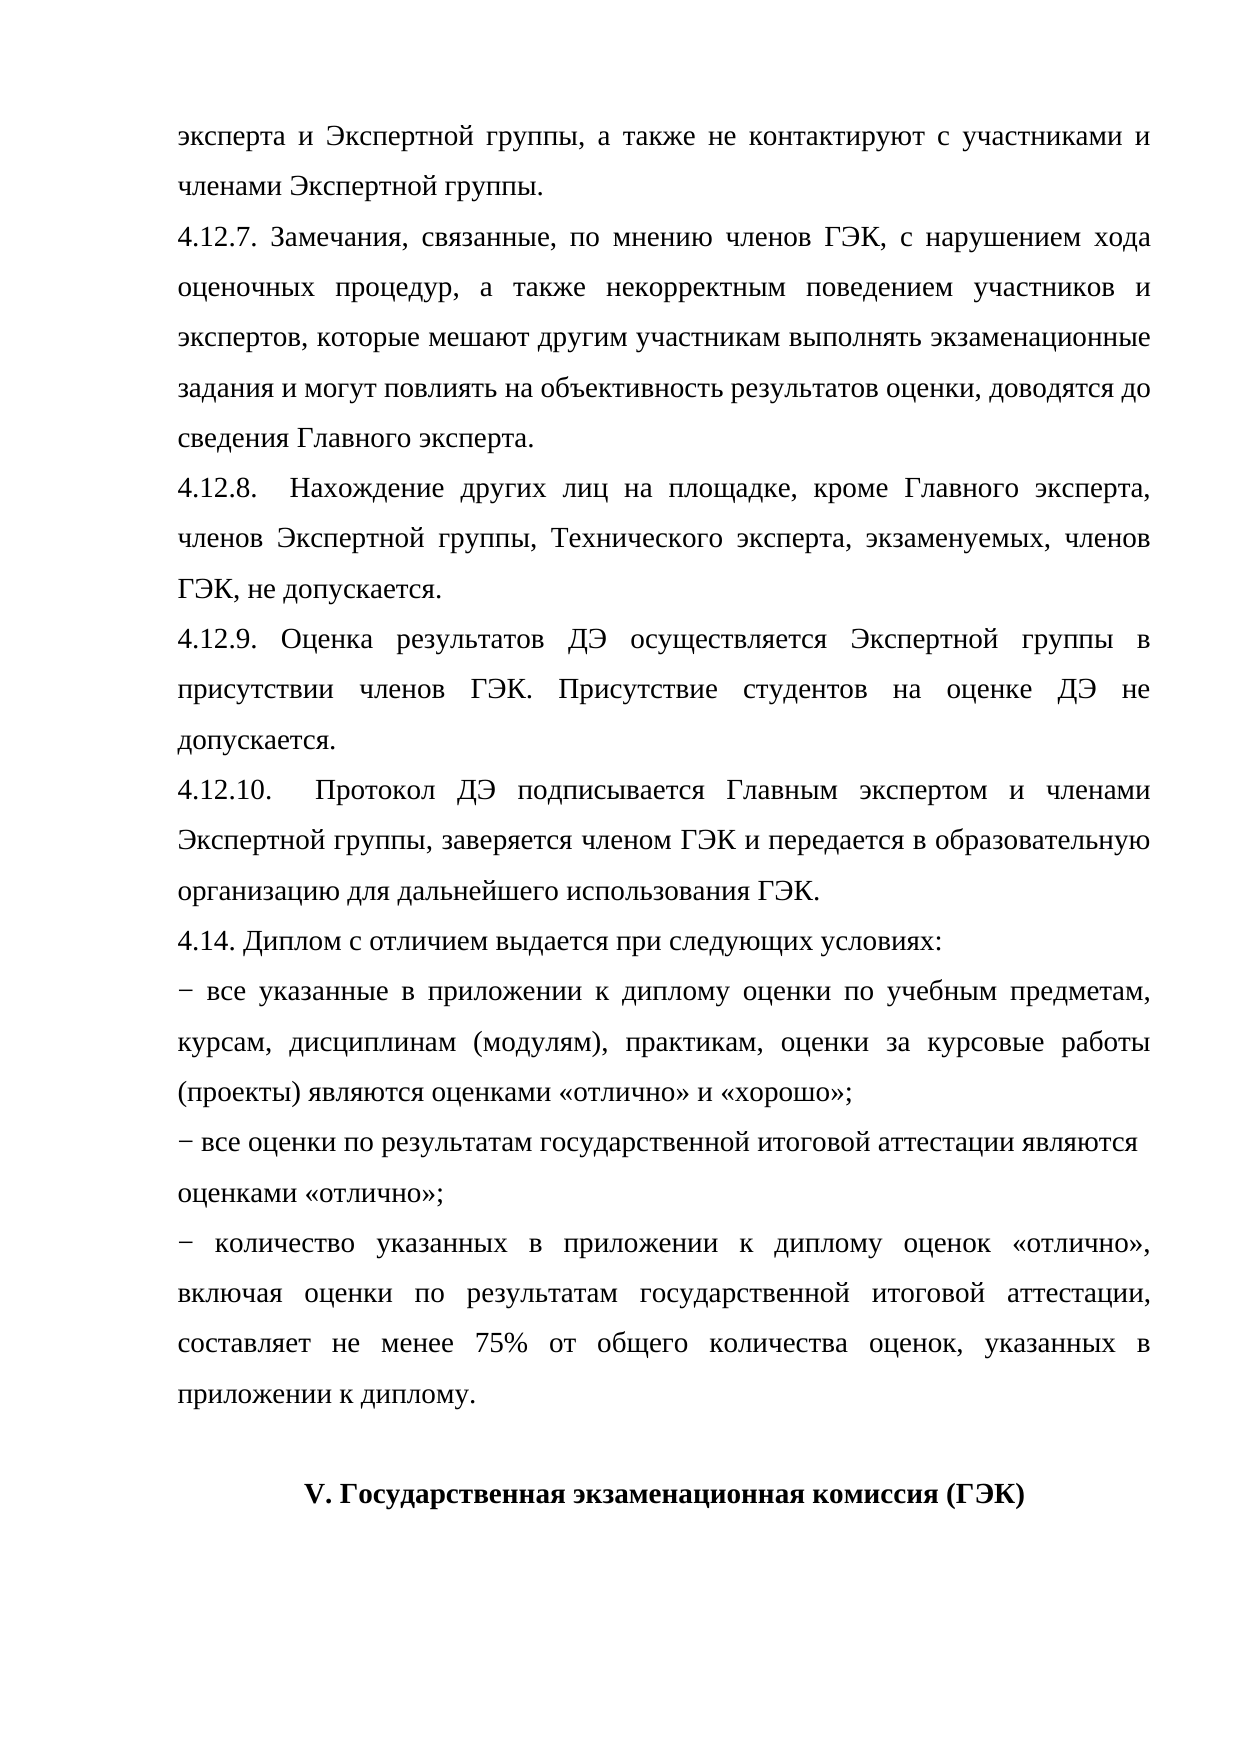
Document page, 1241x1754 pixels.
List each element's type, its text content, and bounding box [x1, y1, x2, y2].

text V. Государственная экзаменационная комиссия (ГЭК) [177, 1477, 1152, 1510]
text 4.12.10. Протокол ДЭ подписывается Главным экспертом и членами Экспертной группы, заверяется членом ГЭК и передается в образовательную организацию для дальнейшего использования ГЭК. [177, 772, 1152, 906]
text − все оценки по результатам государственной итоговой аттестации являются [177, 1124, 1152, 1158]
text − все указанные в приложении к диплому оценки по учебным предметам, курсам, дисциплинам (модулям), практикам, оценки за курсовые работы (проекты) являются оценками «отлично» и «хорошо»; [177, 973, 1152, 1108]
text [177, 118, 1152, 202]
text 4.12.7. Замечания, связанные, по мнению членов ГЭК, с нарушением хода оценочных процедур, а также некорректным поведением участников и экспертов, которые мешают другим участникам выполнять экзаменационные задания и могут повлиять на объективность результатов оценки, доводятся до сведения Главного эксперта. [177, 219, 1152, 453]
text оценками «отлично»; [177, 1175, 1152, 1208]
text 4.14. Диплом с отличием выдается при следующих условиях: [177, 923, 1152, 957]
text 4.12.8. Нахождение других лиц на площадке, кроме Главного эксперта, членов Экспертной группы, Технического эксперта, экзаменуемых, членов ГЭК, не допускается. [177, 470, 1152, 604]
text − количество указанных в приложении к диплому оценок «отлично», включая оценки по результатам государственной итоговой аттестации, составляет не менее 75% от общего количества оценок, указанных в приложении к диплому. [177, 1225, 1152, 1409]
text 4.12.9. Оценка результатов ДЭ осуществляется Экспертной группы в присутствии членов ГЭК. Присутствие студентов на оценке ДЭ не допускается. [177, 621, 1152, 755]
